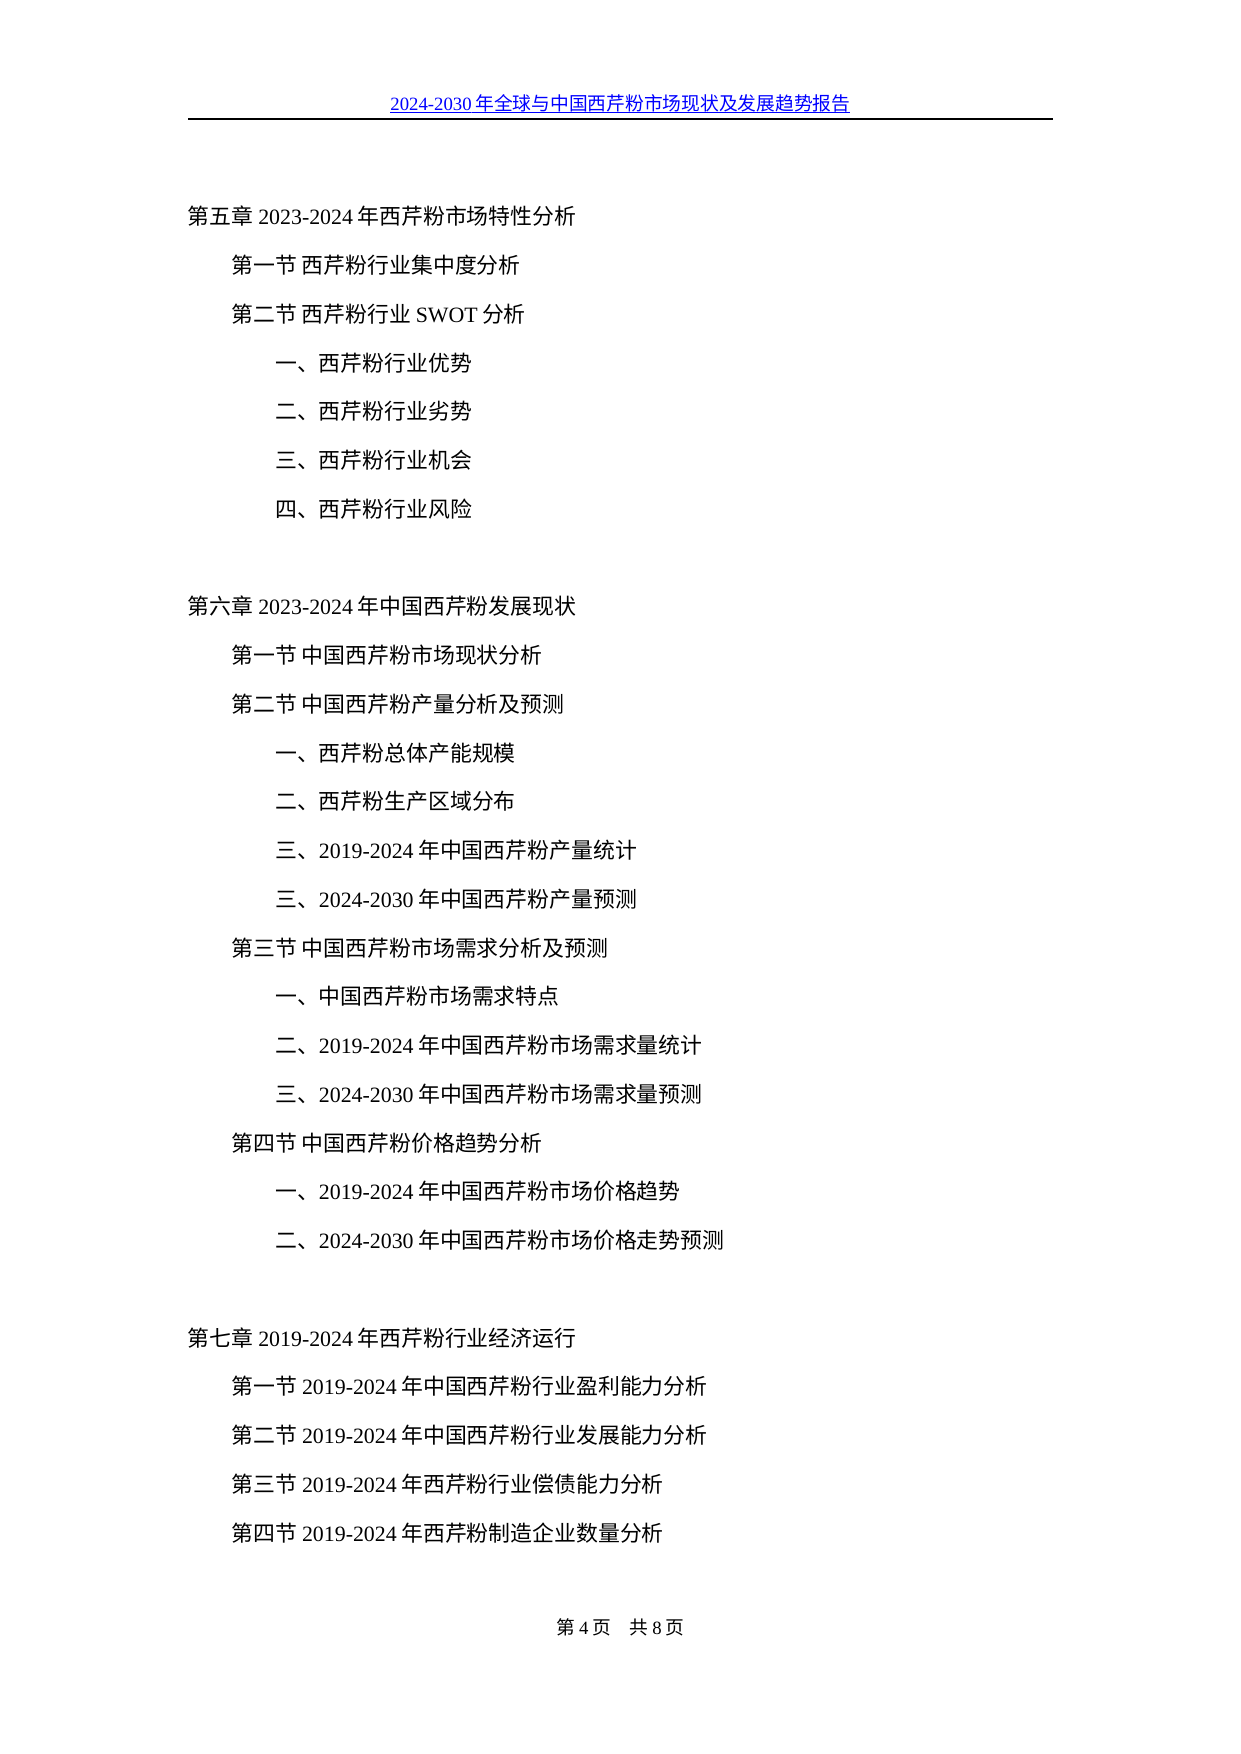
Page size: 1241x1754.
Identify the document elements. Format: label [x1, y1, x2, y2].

text [187, 150, 1053, 1548]
